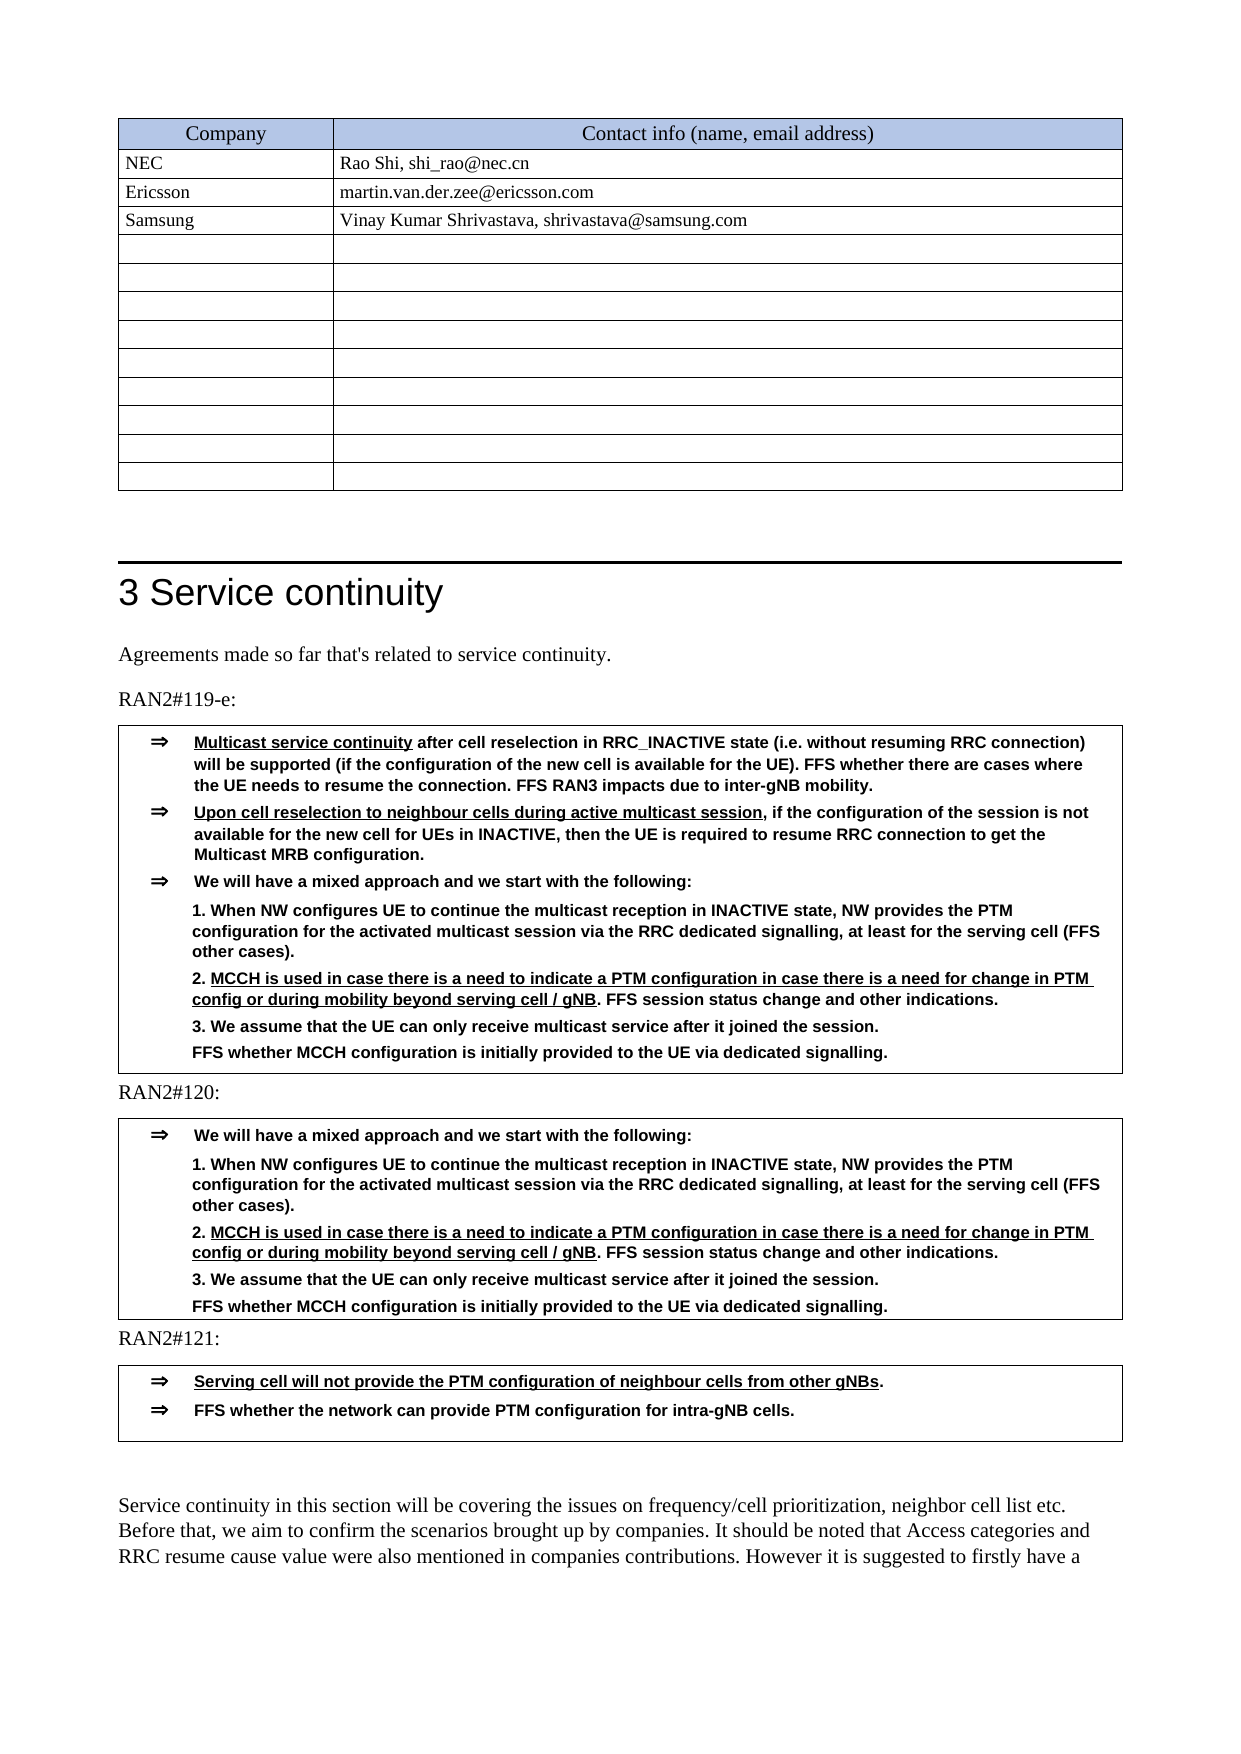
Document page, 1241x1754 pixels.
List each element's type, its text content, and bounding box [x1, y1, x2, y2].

table_cell [119, 378, 333, 405]
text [118, 1492, 1122, 1568]
text RAN2#119-e: [118, 687, 1122, 711]
table_header Multicast service continuity after cell reselection in RRC_INACTIVE state (i.e. without resuming RRC connection) will be supported (if the configuration of the new cell is available for the UE). FFS whether there are cases where the UE needs to resume the connection. FFS RAN3 impacts due to inter-gNB mobility. Upon cell reselection to neighbour cells during active multicast session, if the configuration of the session is not available for the new cell for UEs in INACTIVE, then the UE is required to resume RRC connection to get the Multicast MRB configuration. We will have a mixed approach and we start with the following: 1. When NW configures UE to continue the multicast reception in INACTIVE state, NW provides the PTM configuration for the activated multicast session via the RRC dedicated signalling, at least for the serving cell (FFS other cases). 2. MCCH is used in case there is a need to indicate a PTM configuration in case there is a need for change in PTM config or during mobility beyond serving cell / gNB. FFS session status change and other indications. 3. We assume that the UE can only receive multicast service after it joined the session. FFS whether MCCH configuration is initially provided to the UE via dedicated signalling. [119, 726, 1122, 1072]
table_cell Rao Shi, shi_rao@nec.cn [334, 150, 1122, 177]
table_cell Vinay Kumar Shrivastava, shrivastava@samsung.com [334, 207, 1122, 234]
table_cell [334, 321, 1122, 348]
table_cell Samsung [119, 207, 333, 234]
table_cell [334, 463, 1122, 490]
table_cell Ericsson [119, 179, 333, 206]
table_cell NEC [119, 150, 333, 177]
table_header Serving cell will not provide the PTM configuration of neighbour cells from other gNBs. FFS whether the network can provide PTM configuration for intra-gNB cells. [119, 1366, 1122, 1441]
table_cell [334, 435, 1122, 462]
table_cell [334, 235, 1122, 263]
table_cell [334, 349, 1122, 377]
table_header We will have a mixed approach and we start with the following: 1. When NW configures UE to continue the multicast reception in INACTIVE state, NW provides the PTM configuration for the activated multicast session via the RRC dedicated signalling, at least for the serving cell (FFS other cases). 2. MCCH is used in case there is a need to indicate a PTM configuration in case there is a need for change in PTM config or during mobility beyond serving cell / gNB. FFS session status change and other indications. 3. We assume that the UE can only receive multicast service after it joined the session. FFS whether MCCH configuration is initially provided to the UE via dedicated signalling. [119, 1119, 1122, 1319]
text Agreements made so far that's related to service continuity. [118, 642, 1122, 666]
text RAN2#121: [118, 1326, 1122, 1350]
table_cell [119, 463, 333, 490]
table_cell [119, 349, 333, 377]
table_cell [119, 406, 333, 433]
table_cell [119, 235, 333, 263]
table_cell [119, 264, 333, 291]
table_cell [119, 321, 333, 348]
table_cell martin.van.der.zee@ericsson.com [334, 179, 1122, 206]
table_cell [334, 292, 1122, 320]
table_header Contact info (name, email address) [334, 119, 1122, 149]
table_cell [334, 378, 1122, 405]
text RAN2#120: [118, 1080, 1122, 1104]
subtitle 3 Service continuity [118, 564, 1122, 613]
table_header Company [119, 119, 333, 149]
table_cell [119, 292, 333, 320]
table_cell [334, 406, 1122, 433]
table_cell [119, 435, 333, 462]
table_cell [334, 264, 1122, 291]
